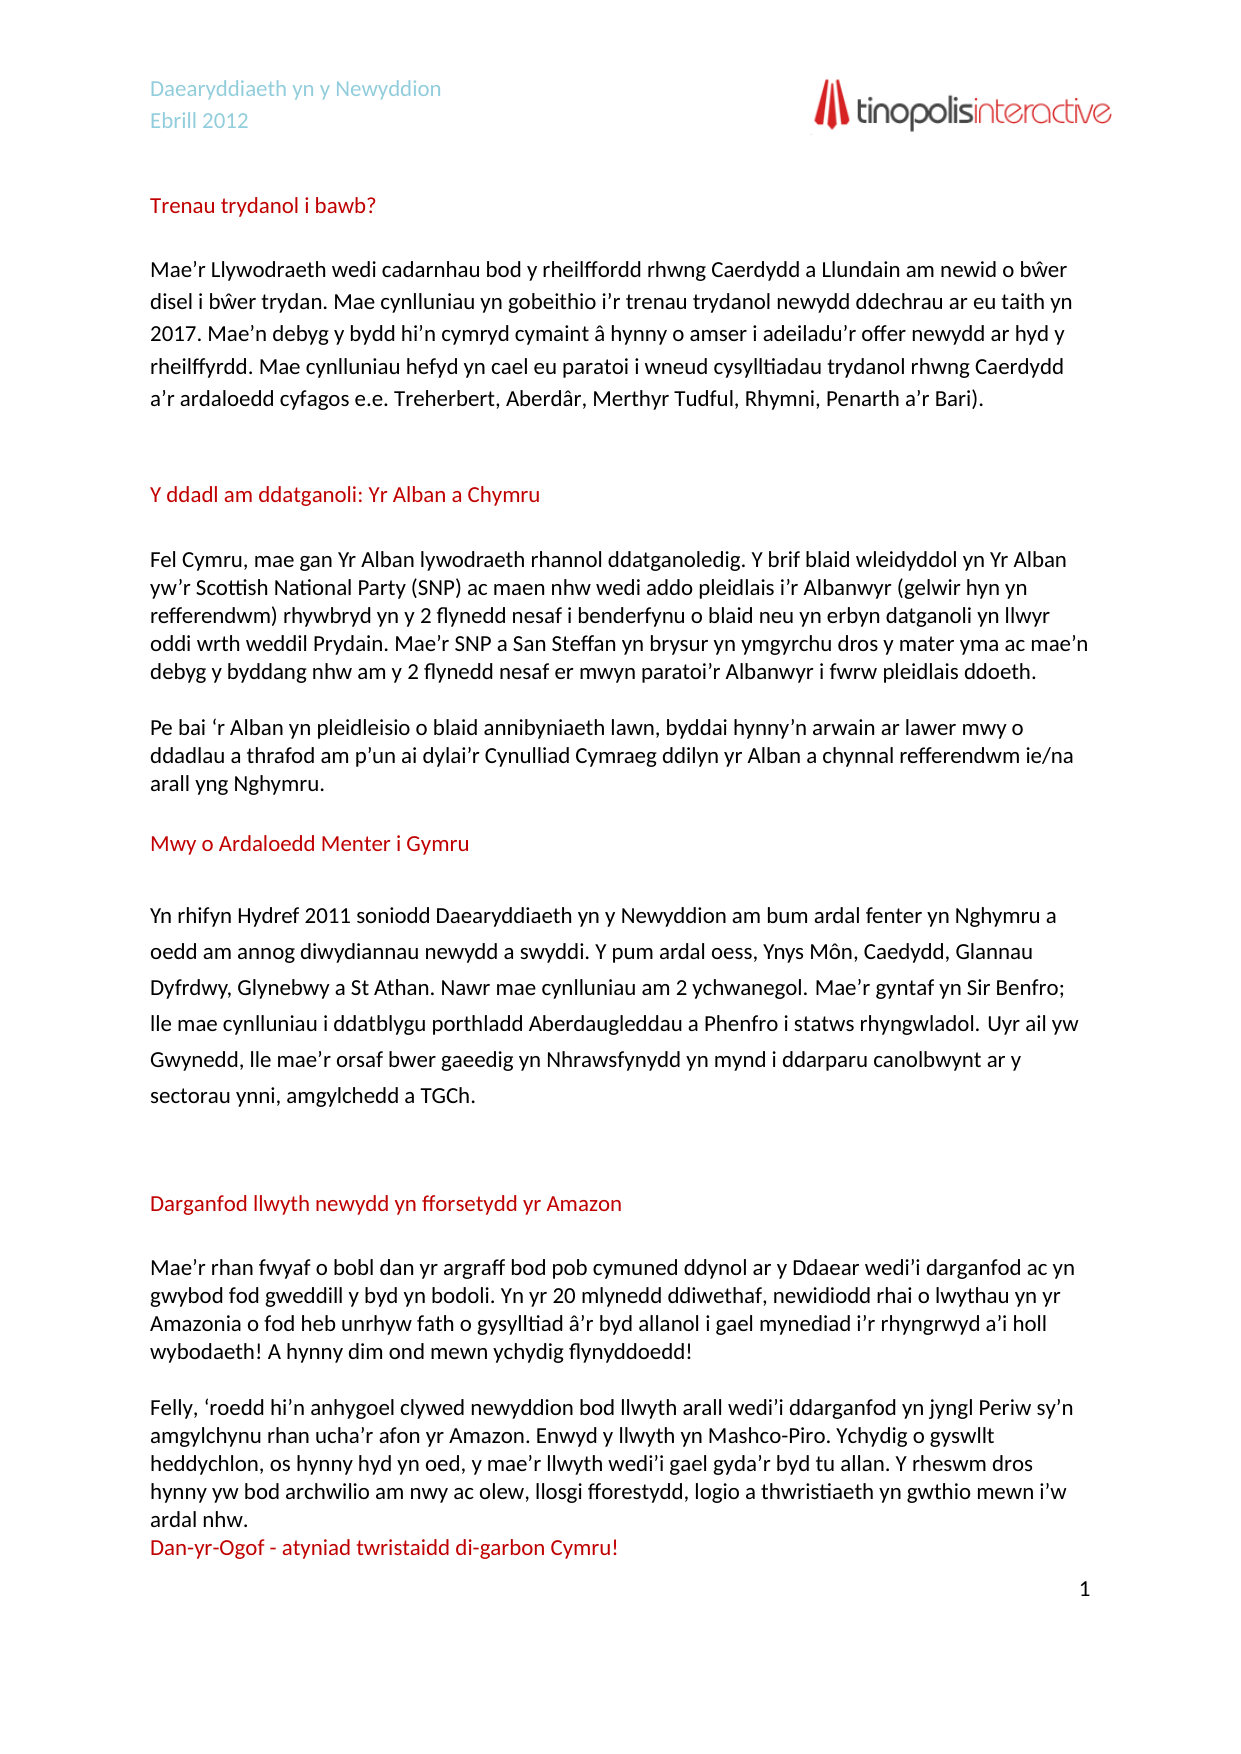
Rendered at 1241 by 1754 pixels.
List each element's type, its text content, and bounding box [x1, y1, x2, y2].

text Mwy o Ardaloedd Menter i Gymru [150, 829, 1090, 857]
subtitle Pe bai ‘r Alban yn pleidleisio o blaid annibyniaeth lawn, byddai hynny’n arwain ar lawer mwy o ddadlau a thrafod am p’un ai dylai’r Cynulliad Cymraeg ddilyn yr Alban a chynnal refferendwm ie/na arall yng Nghymru. [150, 713, 1090, 797]
text Mae’r Llywodraeth wedi cadarnhau bod y rheilffordd rhwng Caerdydd a Llundain am newid o bŵer disel i bŵer trydan. Mae cynlluniau yn gobeithio i’r trenau trydanol newydd ddechrau ar eu taith yn 2017. Mae’n debyg y bydd hi’n cymryd cymaint â hynny o amser i adeiladu’r offer newydd ar hyd y rheilffyrdd. Mae cynlluniau hefyd yn cael eu paratoi i wneud cysylltiadau trydanol rhwng Caerdydd a’r ardaloedd cyfagos e.e. Treherbert, Aberdâr, Merthyr Tudful, Rhymni, Penarth a’r Bari). [150, 255, 1090, 412]
text Darganfod llwyth newydd yn fforsetydd yr Amazon [150, 1181, 1090, 1217]
subtitle Fel Cymru, mae gan Yr Alban lywodraeth rhannol ddatganoledig. Y brif blaid wleidyddol yn Yr Alban yw’r Scottish National Party (SNP) ac maen nhw wedi addo pleidlais i’r Albanwyr (gelwir hyn yn refferendwm) rhywbryd yn y 2 flynedd nesaf i benderfynu o blaid neu yn erbyn datganoli yn llwyr oddi wrth weddil Prydain. Mae’r SNP a San Steffan yn brysur yn ymgyrchu dros y mater yma ac mae’n debyg y byddang nhw am y 2 flynedd nesaf er mwyn paratoi’r Albanwyr i fwrw pleidlais ddoeth. [150, 545, 1090, 685]
picture [785, 60, 1170, 135]
text Y ddadl am ddatganoli: Yr Alban a Chymru [150, 481, 1090, 508]
text Mae’r rhan fwyaf o bobl dan yr argraff bod pob cymuned ddynol ar y Ddaear wedi’i darganfod ac yn gwybod fod gweddill y byd yn bodoli. Yn yr 20 mlynedd ddiwethaf, newidiodd rhai o lwythau yn yr Amazonia o fod heb unrhyw fath o gysylltiad â’r byd allanol i gael mynediad i’r rhyngrwyd a’i holl wybodaeth! A hynny dim ond mewn ychydig flynyddoedd! [150, 1253, 1090, 1365]
text Dan-yr-Ogof - atyniad twristaidd di-garbon Cymru! [150, 1533, 1090, 1561]
text Felly, ‘roedd hi’n anhygoel clywed newyddion bod llwyth arall wedi’i ddarganfod yn jyngl Periw sy’n amgylchynu rhan ucha’r afon yr Amazon. Enwyd y llwyth yn Mashco-Piro. Ychydig o gyswllt heddychlon, os hynny hyd yn oed, y mae’r llwyth wedi’i gael gyda’r byd tu allan. Y rheswm dros hynny yw bod archwilio am nwy ac olew, llosgi fforestydd, logio a thwristiaeth yn gwthio mewn i’w ardal nhw. [150, 1393, 1090, 1533]
text Yn rhifyn Hydref 2011 soniodd Daearyddiaeth yn y Newyddion am bum ardal fenter yn Nghymru a oedd am annog diwydiannau newydd a swyddi. Y pum ardal oess, Ynys Môn, Caedydd, Glannau Dyfrdwy, Glynebwy a St Athan. Nawr mae cynlluniau am 2 ychwanegol. Mae’r gyntaf yn Sir Benfro; lle mae cynlluniau i ddatblygu porthladd Aberdaugleddau a Phenfro i statws rhyngwladol. Uyr ail yw Gwynedd, lle mae’r orsaf bwer gaeedig yn Nhrawsfynydd yn mynd i ddarparu canolbwynt ar y sectorau ynni, amgylchedd a TGCh. [150, 894, 1090, 1109]
text Trenau trydanol i bawb? [150, 191, 1090, 219]
